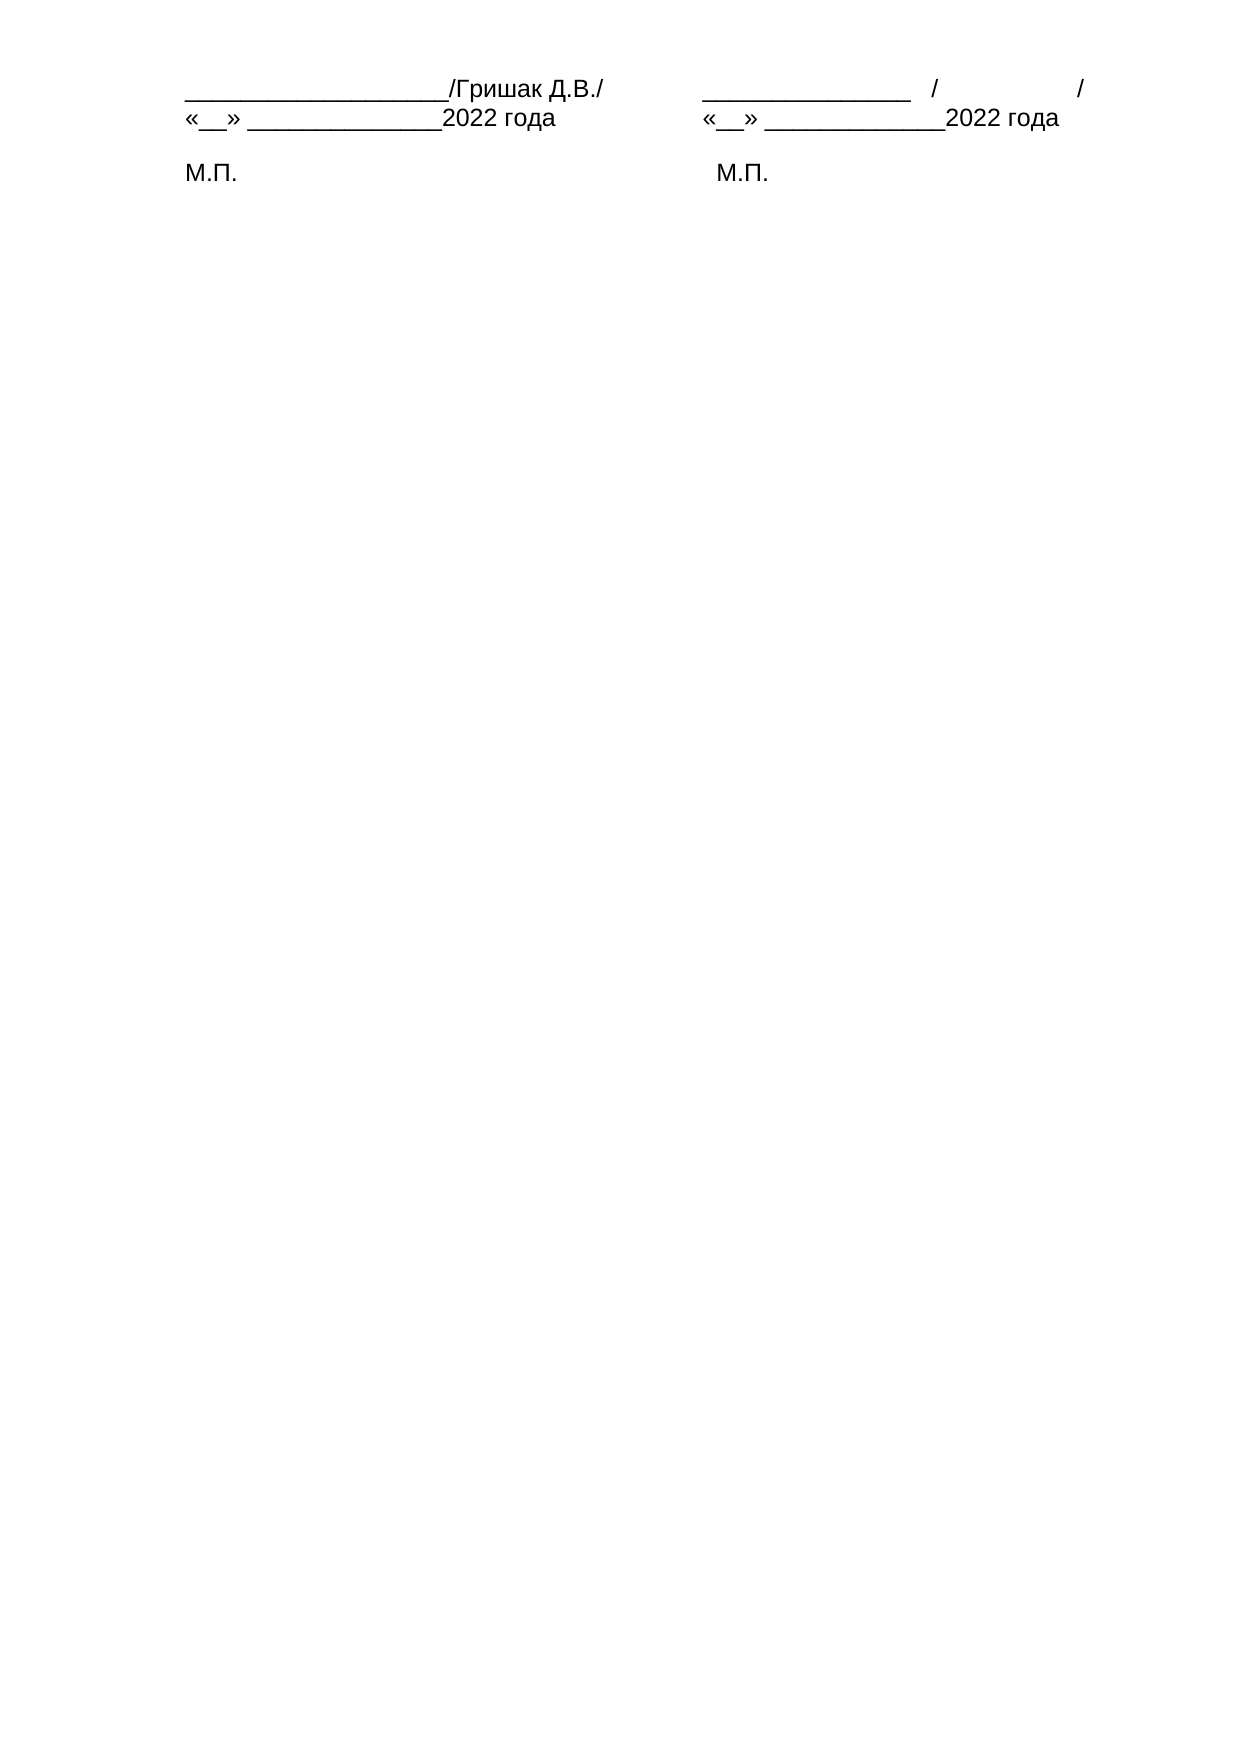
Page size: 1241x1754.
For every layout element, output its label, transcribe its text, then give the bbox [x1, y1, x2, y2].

table_header _______________ / / «__» _____________2022 года М.П. [691, 74, 1148, 278]
table_header ___________________/Гришак Д.В./ «__» ______________2022 года М.П. [174, 74, 691, 278]
